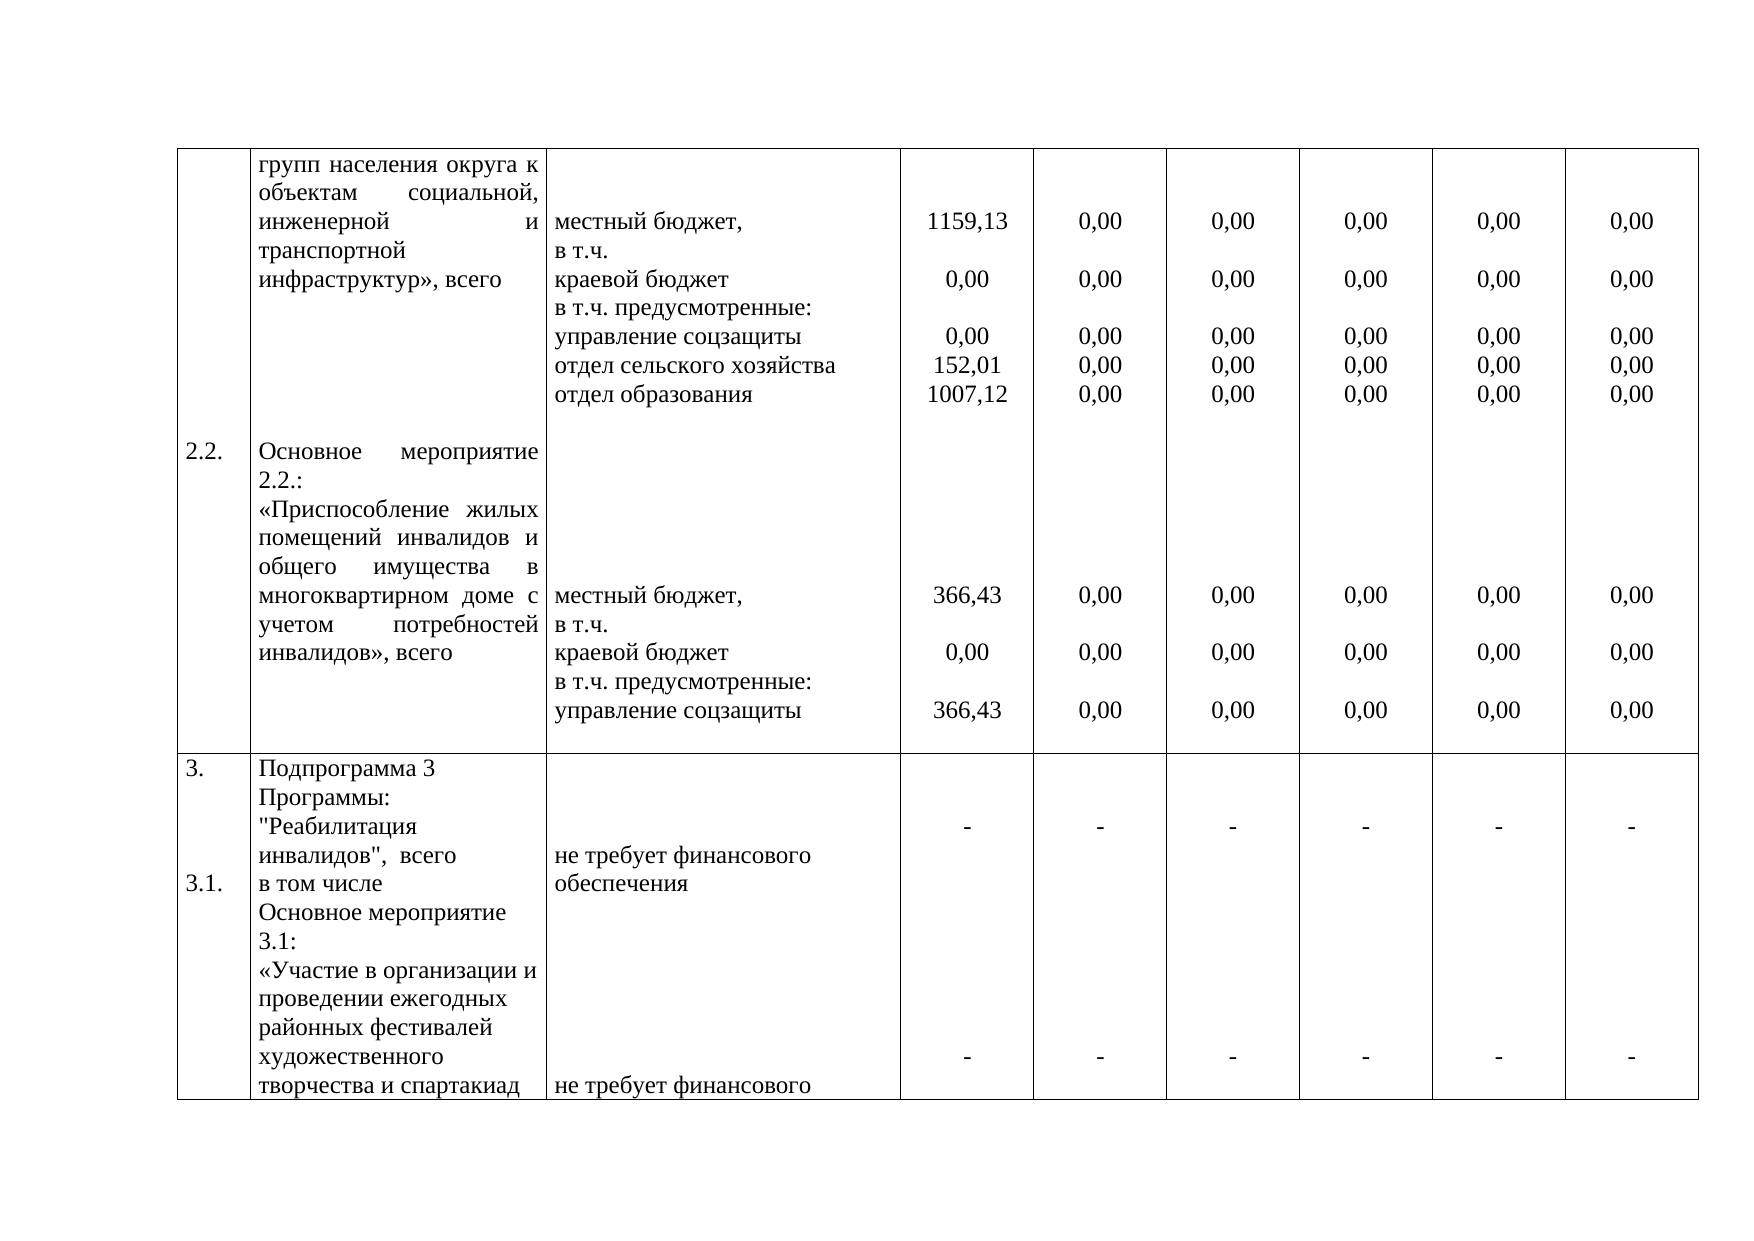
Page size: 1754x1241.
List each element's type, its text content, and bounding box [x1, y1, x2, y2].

table_cell - - [901, 754, 1033, 1098]
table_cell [547, 149, 900, 752]
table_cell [1566, 149, 1698, 752]
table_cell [251, 149, 546, 752]
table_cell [251, 754, 546, 1098]
table_cell - - [1034, 754, 1166, 1098]
table_cell - - [1167, 754, 1299, 1098]
table_cell - - [1300, 754, 1432, 1098]
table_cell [1300, 149, 1432, 752]
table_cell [1167, 149, 1299, 752]
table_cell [1433, 149, 1565, 752]
table_cell - - [1433, 754, 1565, 1098]
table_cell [901, 149, 1033, 752]
table_cell - - [1566, 754, 1698, 1098]
table_cell 3. 3.1. [178, 754, 250, 1098]
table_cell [1034, 149, 1166, 752]
table_cell 2. 2.1. 2.2. [178, 149, 250, 752]
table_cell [547, 754, 900, 1098]
